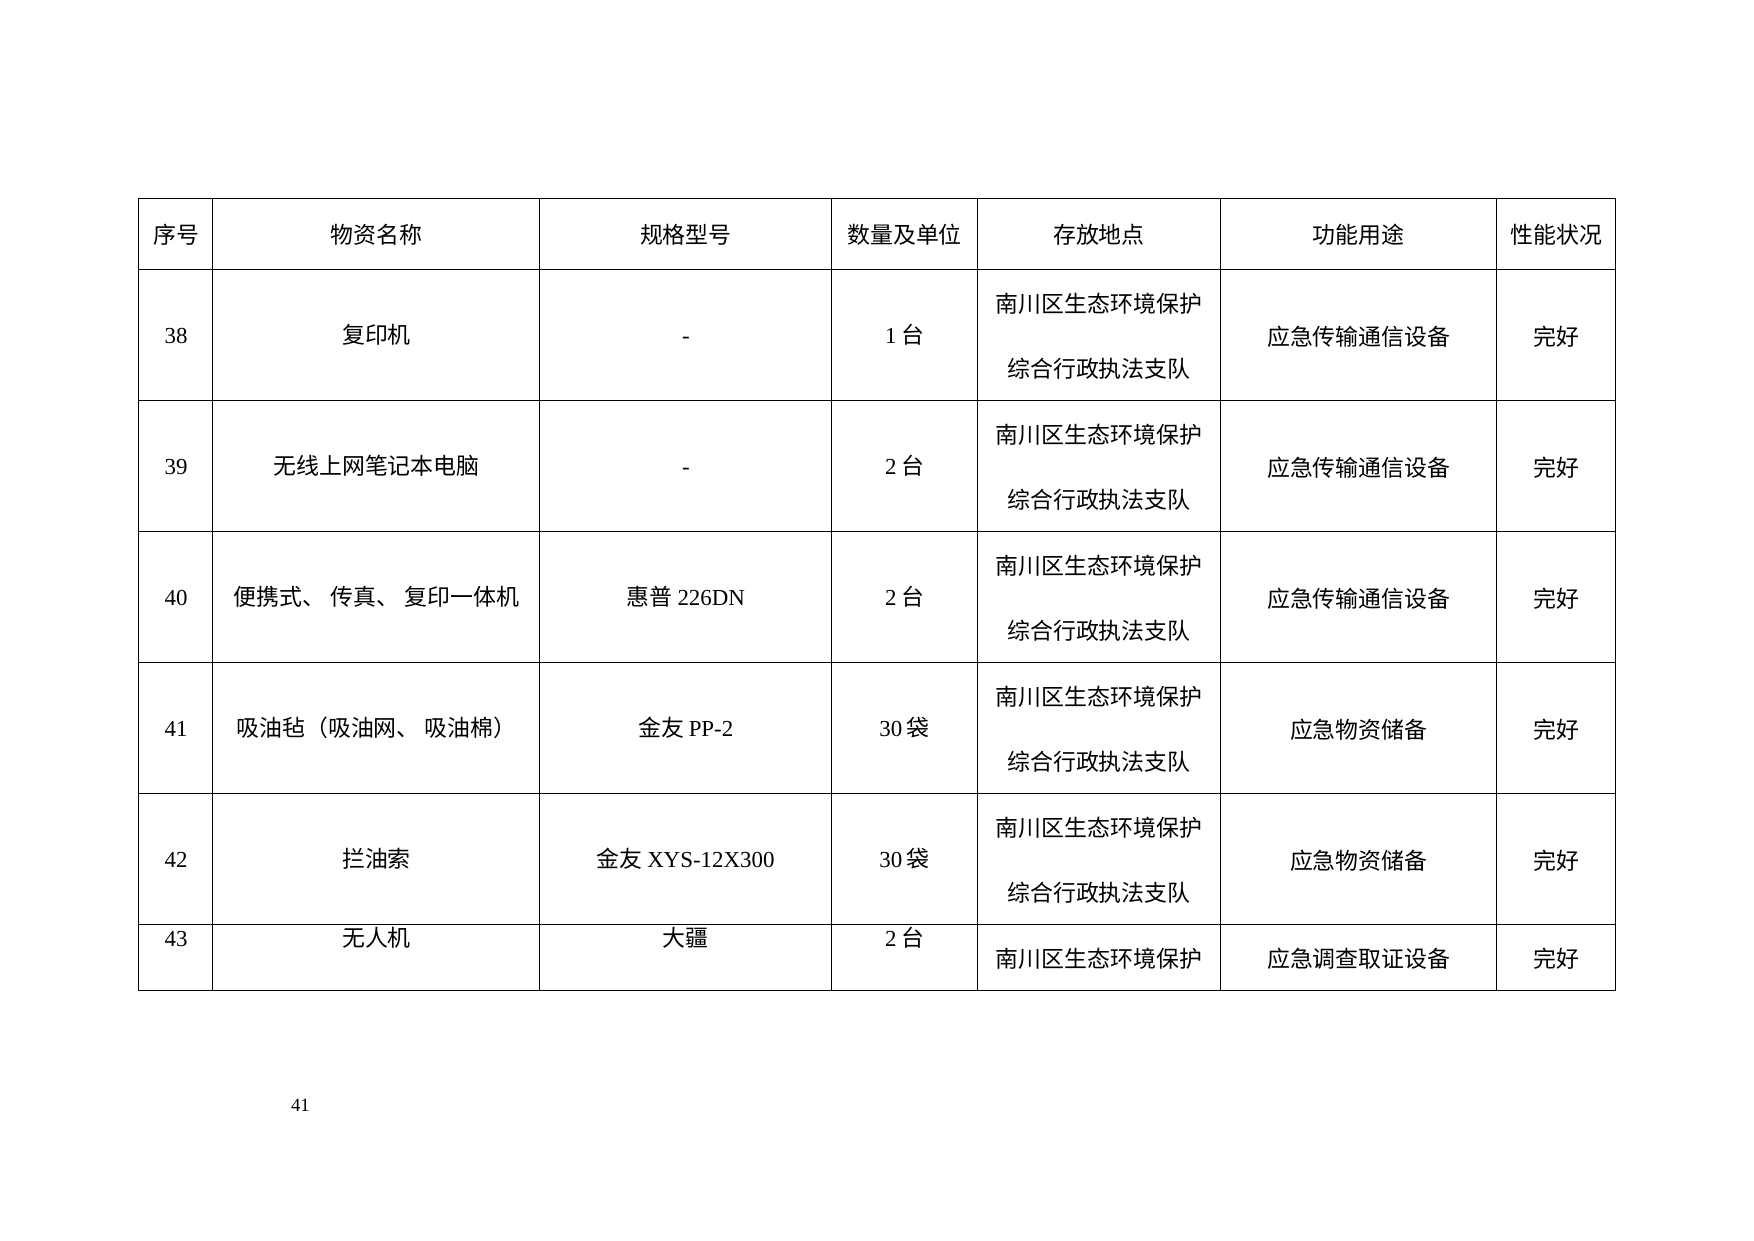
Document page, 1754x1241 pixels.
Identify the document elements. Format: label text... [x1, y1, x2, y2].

table_cell 南川区生态环境保护综合行政执法支队 [978, 794, 1220, 924]
table_cell 30袋 [832, 794, 977, 924]
table_cell 南川区生态环境保护综合行政执法支队 [978, 663, 1220, 793]
table_cell 完好 [1497, 401, 1615, 531]
table_cell 南川区生态环境保护综合行政执法支队 [978, 925, 1220, 990]
table_cell 30袋 [832, 663, 977, 793]
table_cell 南川区生态环境保护综合行政执法支队 [978, 532, 1220, 662]
table_cell 无线上网笔记本电脑 [213, 401, 539, 531]
table_cell 2台 [832, 925, 977, 990]
table_cell 43 [139, 925, 212, 990]
table_cell 41 [139, 663, 212, 793]
table_cell 39 [139, 401, 212, 531]
table_cell 南川区生态环境保护综合行政执法支队 [978, 270, 1220, 400]
table_header 性能状况 [1497, 199, 1615, 269]
table_cell 金友XYS-12X300 [540, 794, 831, 924]
table_cell 应急物资储备 [1221, 794, 1496, 924]
table_cell 应急传输通信设备 [1221, 401, 1496, 531]
table_cell 拦油索 [213, 794, 539, 924]
table_header 功能用途 [1221, 199, 1496, 269]
table_header 规格型号 [540, 199, 831, 269]
table_header 存放地点 [978, 199, 1220, 269]
table_cell 2台 [832, 532, 977, 662]
table_cell 完好 [1497, 270, 1615, 400]
table_cell - [540, 270, 831, 400]
table_cell 38 [139, 270, 212, 400]
table_cell 金友PP-2 [540, 663, 831, 793]
table_cell 无人机 [213, 925, 539, 990]
table_header 数量及单位 [832, 199, 977, 269]
table_cell 南川区生态环境保护综合行政执法支队 [978, 401, 1220, 531]
table_cell 应急传输通信设备 [1221, 532, 1496, 662]
table_cell 应急物资储备 [1221, 663, 1496, 793]
table_cell 42 [139, 794, 212, 924]
table_cell 1台 [832, 270, 977, 400]
table_cell 40 [139, 532, 212, 662]
table_cell 完好 [1497, 925, 1615, 990]
table_header 序号 [139, 199, 212, 269]
table_cell 2台 [832, 401, 977, 531]
table_cell 完好 [1497, 663, 1615, 793]
table_cell 完好 [1497, 532, 1615, 662]
table_cell 惠普 226DN [540, 532, 831, 662]
table_cell 应急传输通信设备 [1221, 270, 1496, 400]
table_cell 完好 [1497, 794, 1615, 924]
table_cell 便携式、 传真、 复印一体机 [213, 532, 539, 662]
table_header 物资名称 [213, 199, 539, 269]
table_cell 复印机 [213, 270, 539, 400]
table_cell 大疆 [540, 925, 831, 990]
table_cell 吸油毡（吸油网、 吸油棉） [213, 663, 539, 793]
table_cell 应急调查取证设备 [1221, 925, 1496, 990]
table_cell - [540, 401, 831, 531]
